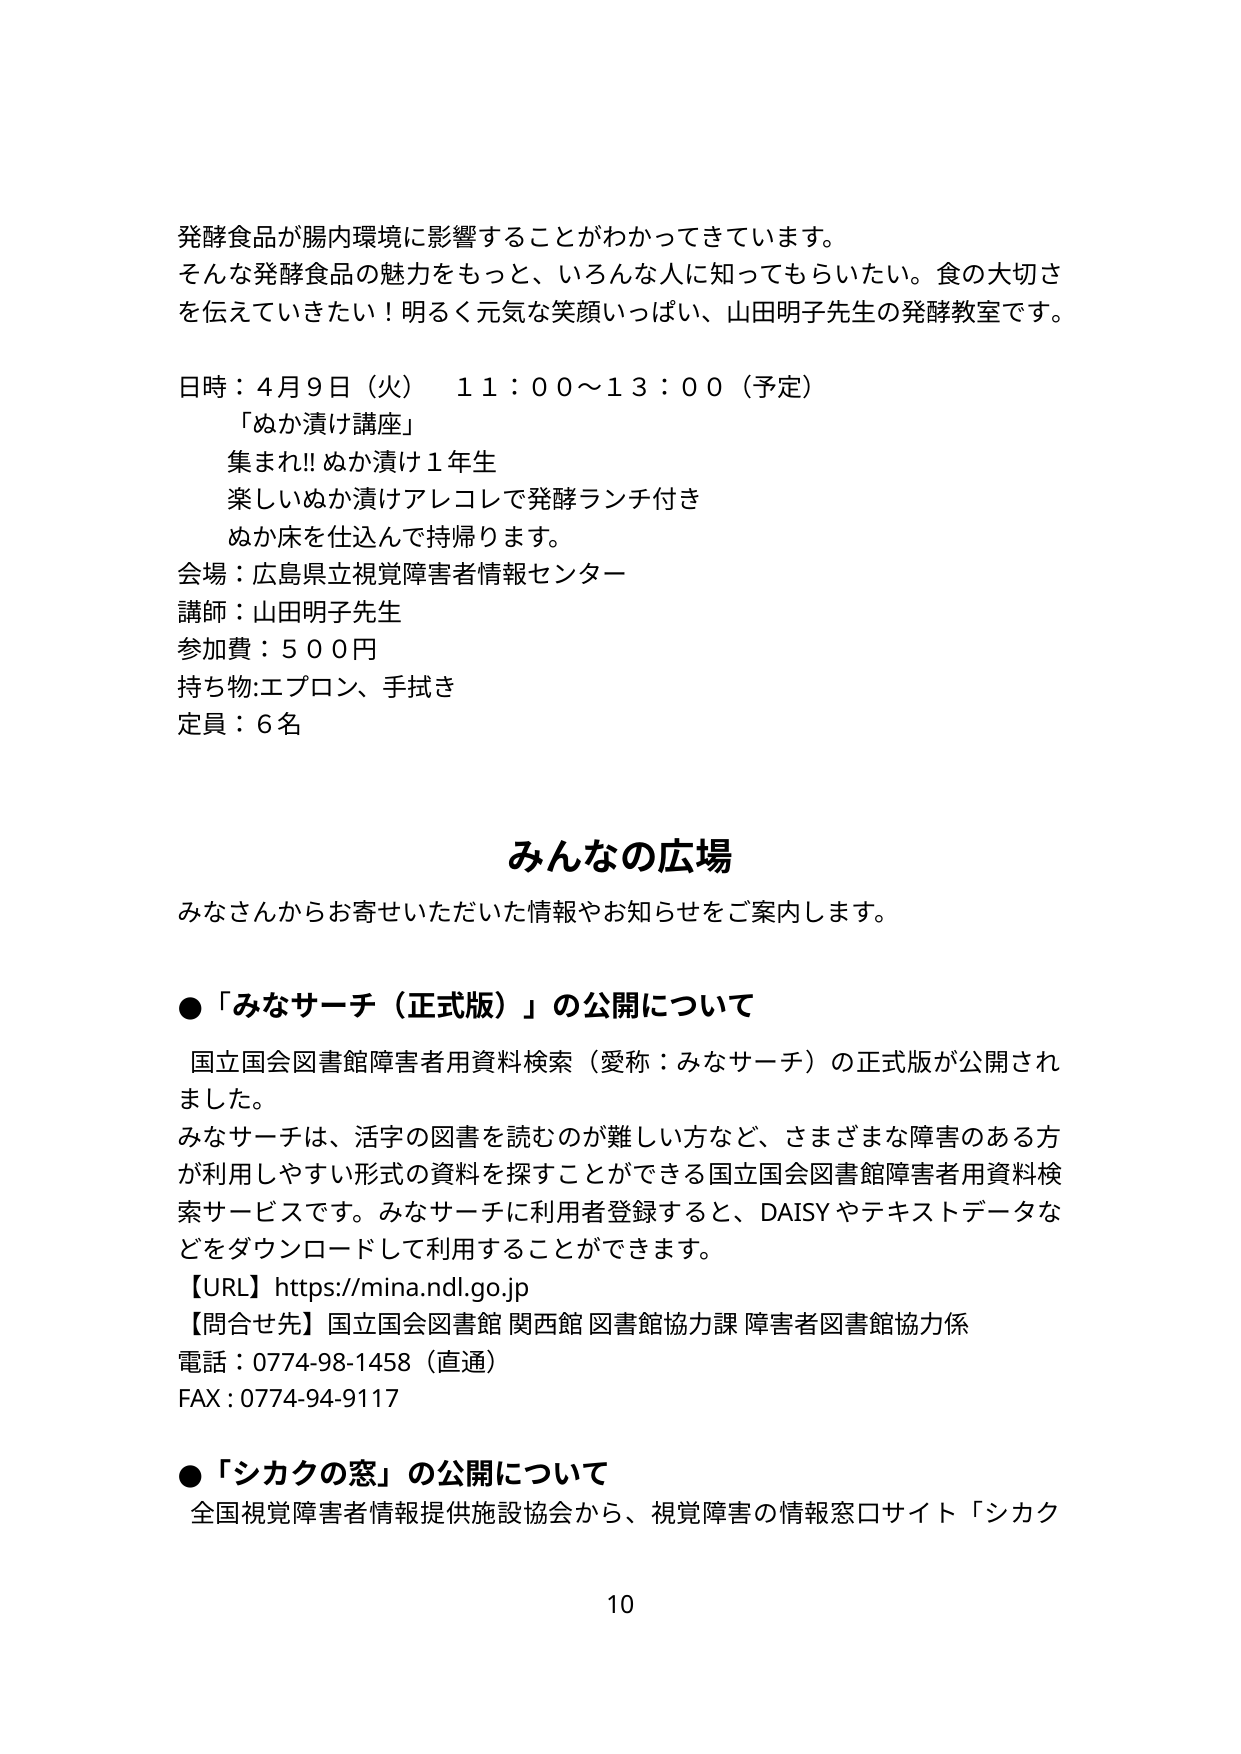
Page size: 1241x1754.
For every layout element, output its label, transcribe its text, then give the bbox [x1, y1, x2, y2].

text 楽しいぬか漬けアレコレで発酵ランチ付き [177, 479, 1063, 517]
text 講師：山田明子先生 [177, 592, 1063, 629]
text 会場：広島県立視覚障害者情報センター [177, 554, 1063, 592]
text みなサーチは、活字の図書を読むのが難しい方など、さまざまな障害のある方が利用しやすい形式の資料を探すことができる国立国会図書館障害者用資料検索サービスです。みなサーチに利用者登録すると、DAISYやテキストデータなどをダウンロードして利用することができます。 [177, 1117, 1063, 1267]
text 国立国会図書館障害者用資料検索（愛称：みなサーチ）の正式版が公開されました。 [177, 1042, 1063, 1117]
text 日時：４月９日（火） １１：００～１３：００（予定） [177, 367, 1063, 404]
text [177, 1493, 1063, 1531]
text 定員：６名 [177, 704, 1063, 742]
text そんな発酵食品の魅力をもっと、いろんな人に知ってもらいたい。食の大切さを伝えていきたい！明るく元気な笑顔いっぱい、山田明子先生の発酵教室です。 [177, 254, 1063, 329]
text 持ち物:エプロン、手拭き [177, 667, 1063, 704]
text 【問合せ先】国立国会図書館 関西館 図書館協力課 障害者図書館協力係 電話：0774-98-1458（直通） FAX : 0774-94-9117 [177, 1304, 1063, 1417]
text 集まれ!! ぬか漬け１年生 [177, 442, 1063, 479]
text 「ぬか漬け講座」 [177, 404, 1063, 442]
text 発酵食品が腸内環境に影響することがわかってきています。 [177, 217, 1063, 254]
text 【URL】https://mina.ndl.go.jp [177, 1267, 1063, 1304]
text みんなの広場 [177, 817, 1063, 892]
text ●「シカクの窓」の公開について [177, 1451, 1063, 1493]
text みなさんからお寄せいただいた情報やお知らせをご案内します。 [177, 892, 1063, 929]
text ぬか床を仕込んで持帰ります。 [177, 517, 1063, 554]
text ●「みなサーチ（正式版）」の公開について [177, 967, 1063, 1042]
text 参加費：５００円 [177, 629, 1063, 667]
